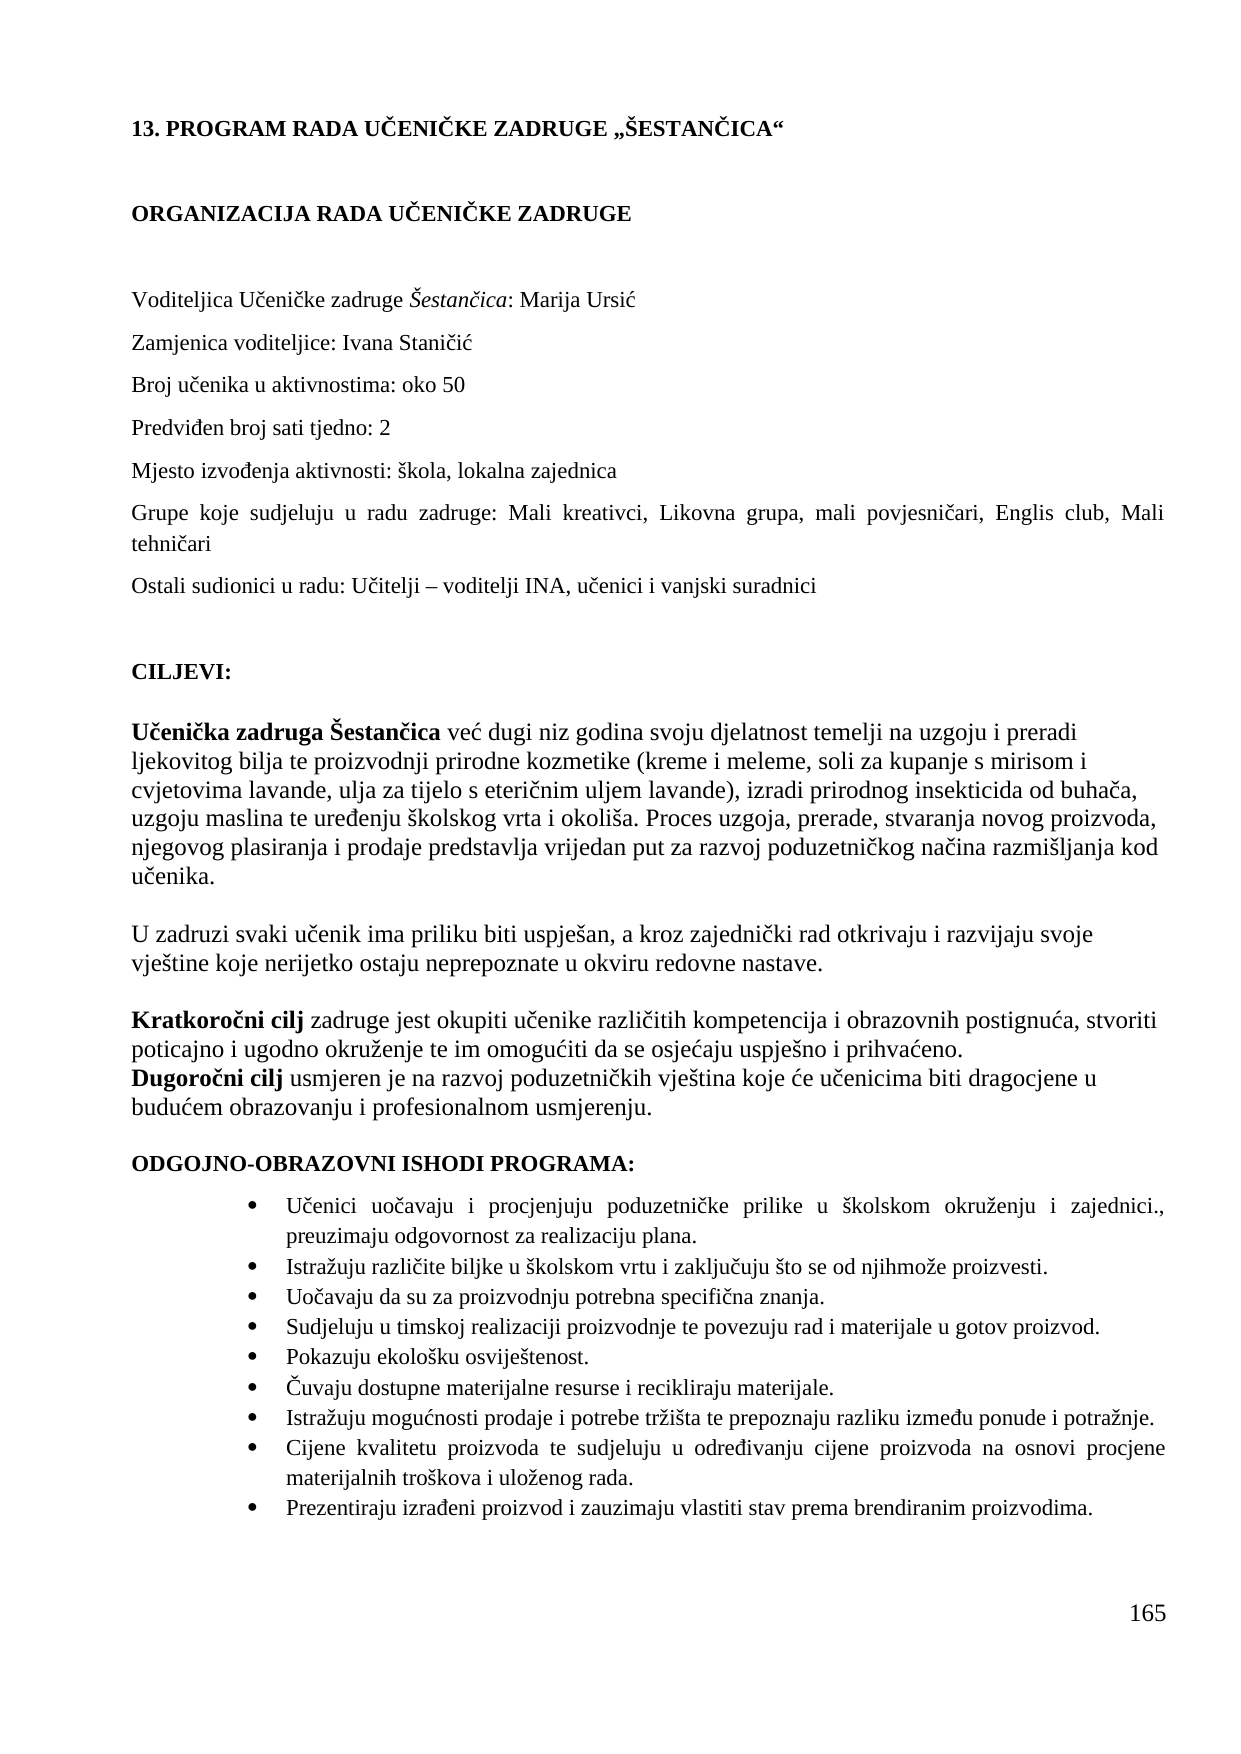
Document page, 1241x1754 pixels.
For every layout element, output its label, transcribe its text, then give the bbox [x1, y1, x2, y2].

list Uočavaju da su za proizvodnju potrebna specifična znanja. [248, 1283, 1166, 1309]
list Sudjeluju u timskoj realizaciji proizvodnje te povezuju rad i materijale u gotov proizvod. [248, 1313, 1166, 1339]
text Mjesto izvođenja aktivnosti: škola, lokalna zajednica [131, 457, 1166, 483]
text Voditeljica Učeničke zadruge Šestančica: Marija Ursić [131, 286, 1166, 312]
text Broj učenika u aktivnostima: oko 50 [131, 371, 1166, 398]
text Učenička zadruga Šestančica već dugi niz godina svoju djelatnost temelji na uzgoju i preradi ljekovitog bilja te proizvodnji prirodne kozmetike (kreme i meleme, soli za kupanje s mirisom i cvjetovima lavande, ulja za tijelo s eteričnim uljem lavande), izradi prirodnog insekticida od buhača, uzgoju maslina te uređenju školskog vrta i okoliša. Proces uzgoja, prerade, stvaranja novog proizvoda, njegovog plasiranja i prodaje predstavlja vrijedan put za razvoj poduzetničkog načina razmišljanja kod učenika. [131, 717, 1166, 890]
list Čuvaju dostupne materijalne resurse i recikliraju materijale. [248, 1374, 1166, 1400]
text ODGOJNO-OBRAZOVNI ISHODI PROGRAMA: [131, 1150, 1166, 1176]
text U zadruzi svaki učenik ima priliku biti uspješan, a kroz zajednički rad otkrivaju i razvijaju svoje vještine koje nerijetko ostaju neprepoznate u okviru redovne nastave. [131, 919, 1166, 976]
list Prezentiraju izrađeni proizvod i zauzimaju vlastiti stav prema brendiranim proizvodima. [248, 1494, 1166, 1521]
text ORGANIZACIJA RADA UČENIČKE ZADRUGE [131, 201, 1166, 227]
list Cijene kvalitetu proizvoda te sudjeluju u određivanju cijene proizvoda na osnovi procjene materijalnih troškova i uloženog rada. [248, 1434, 1166, 1491]
list Istražuju mogućnosti prodaje i potrebe tržišta te prepoznaju razliku između ponude i potražnje. [248, 1404, 1166, 1430]
text Predviđen broj sati tjedno: 2 [131, 414, 1166, 440]
text Grupe koje sudjeluju u radu zadruge: Mali kreativci, Likovna grupa, mali povjesničari, Englis club, Mali tehničari [131, 499, 1166, 556]
list Istražuju različite biljke u školskom vrtu i zaključuju što se od njihmože proizvesti. [248, 1253, 1166, 1279]
text Kratkoročni cilj zadruge jest okupiti učenike različitih kompetencija i obrazovnih postignuća, stvoriti poticajno i ugodno okruženje te im omogućiti da se osjećaju uspješno i prihvaćeno. Dugoročni cilj usmjeren je na razvoj poduzetničkih vještina koje će učenicima biti dragocjene u budućem obrazovanju i profesionalnom usmjerenju. [131, 1006, 1166, 1121]
text Ostali sudionici u radu: Učitelji – voditelji INA, učenici i vanjski suradnici [131, 572, 1166, 599]
text CILJEVI: [131, 658, 1166, 684]
list Učenici uočavaju i procjenjuju poduzetničke prilike u školskom okruženju i zajednici., preuzimaju odgovornost za realizaciju plana. [248, 1192, 1166, 1249]
text Zamjenica voditeljice: Ivana Staničić [131, 329, 1166, 355]
list Pokazuju ekološku osviještenost. [248, 1343, 1166, 1370]
subtitle 13. PROGRAM RADA UČENIČKE ZADRUGE „ŠESTANČICA“ [131, 115, 1166, 141]
